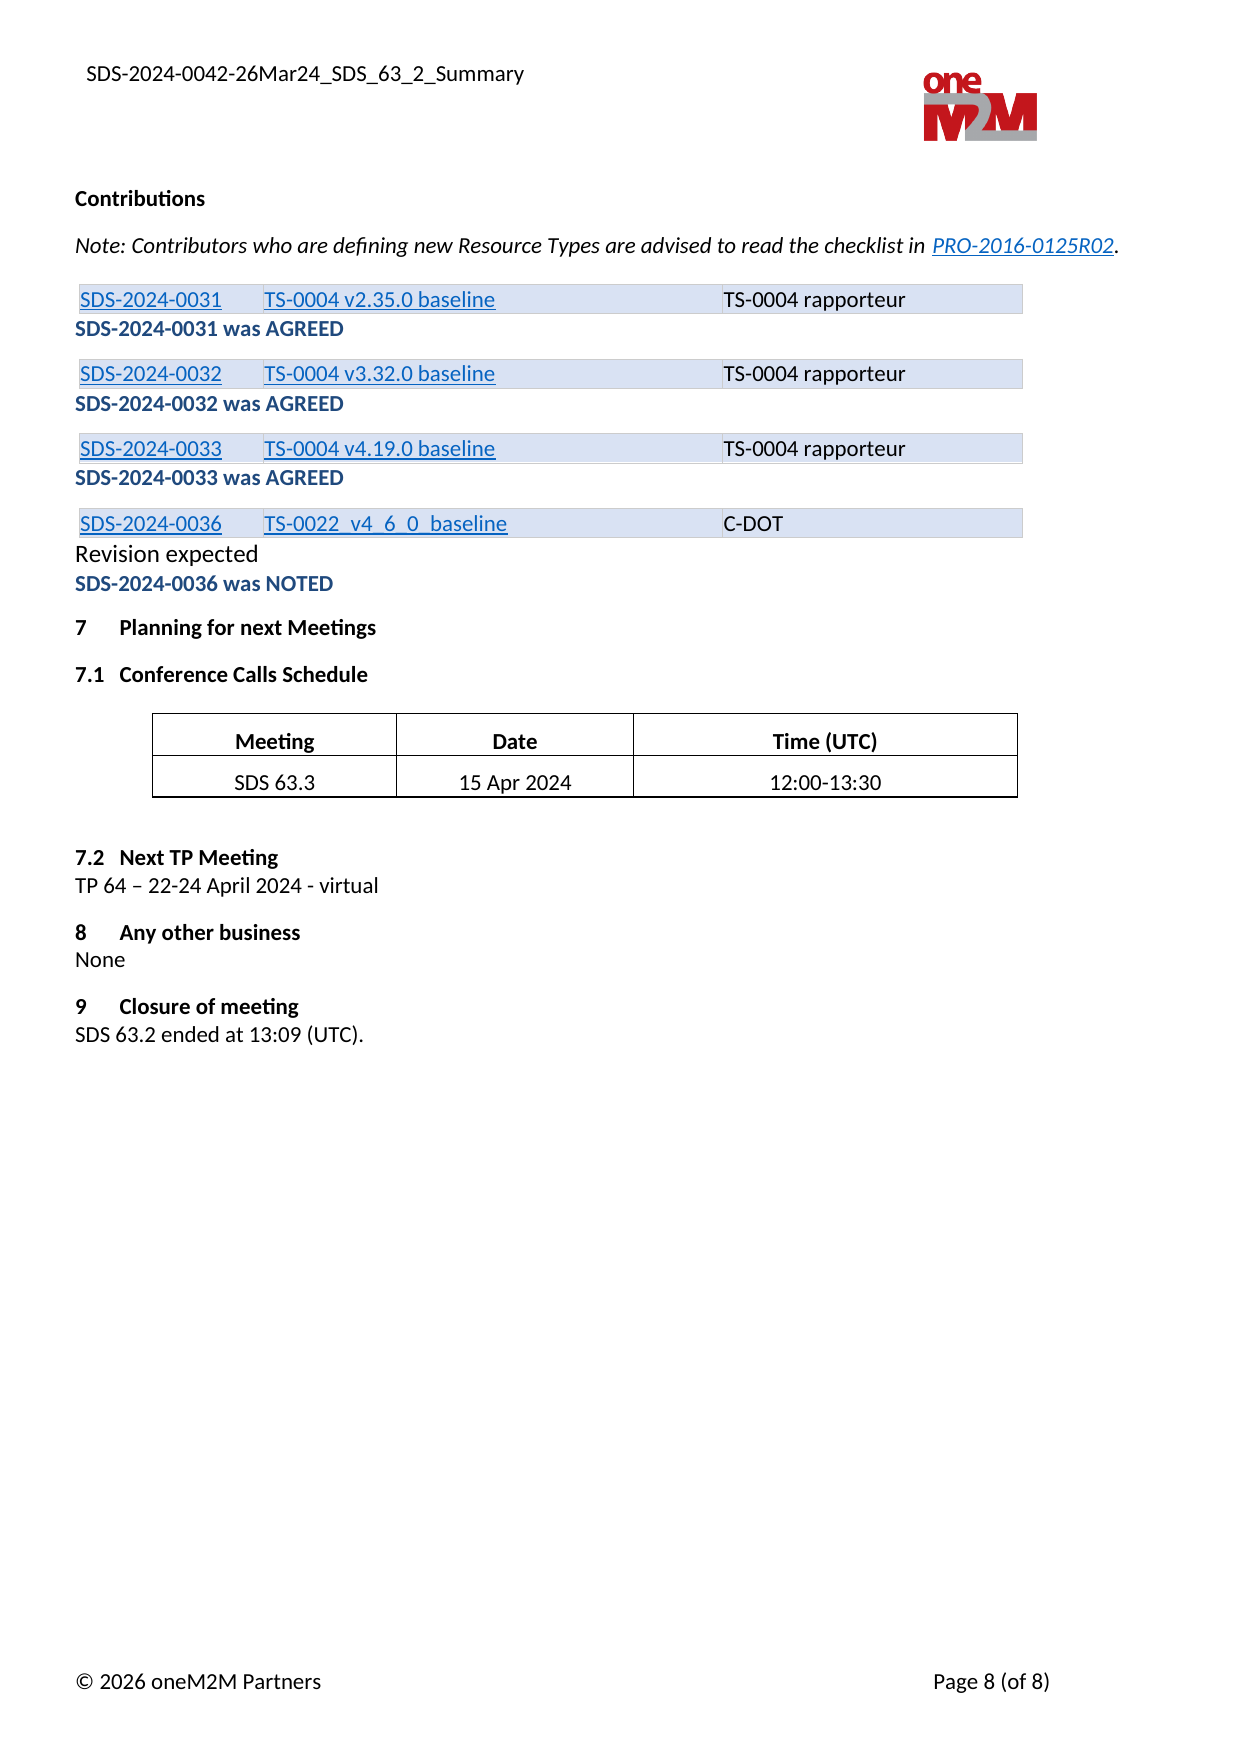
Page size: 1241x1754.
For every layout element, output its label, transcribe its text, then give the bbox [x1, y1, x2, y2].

text 7 Planning for next Meetings [75, 613, 1165, 641]
table_header SDS-2024-0036 [80, 509, 263, 537]
text Note: Contributors who are defining new Resource Types are advised to read the checklist in PRO-2016-0125R02. [75, 231, 1165, 259]
text 8 Any other business [75, 918, 1165, 946]
table_cell 12:00-13:30 [634, 756, 1017, 796]
text SDS-2024-0036 was NOTED [75, 569, 1165, 597]
text SDS 63.2 ended at 13:09 (UTC). [75, 1020, 1165, 1048]
table_header C-DOT [723, 509, 1022, 537]
table_header Meeting [153, 714, 396, 755]
picture [909, 59, 1051, 156]
table_header SDS-2024-0031 [80, 285, 263, 313]
table_header TS-0004 v2.35.0 baseline [264, 285, 722, 313]
table_header TS-0004 rapporteur [723, 285, 1022, 313]
text 7.1 Conference Calls Schedule [75, 660, 1165, 688]
table_header TS-0022_v4_6_0_baseline [264, 509, 722, 537]
text None [75, 946, 1165, 974]
text SDS-2024-0033 was AGREED [75, 463, 1165, 491]
table_header SDS-2024-0032 [80, 360, 263, 388]
text 9 Closure of meeting [75, 992, 1165, 1020]
table_header TS-0004 v3.32.0 baseline [264, 360, 722, 388]
text 6 Contributions [75, 184, 1165, 212]
text SDS-2024-0031 was AGREED [75, 314, 1165, 342]
text TP 64 – 22-24 April 2024 - virtual [75, 871, 1165, 899]
table_cell 15 Apr 2024 [397, 756, 633, 796]
table_header Date [397, 714, 633, 755]
text Revision expected [75, 538, 1165, 569]
table_header SDS-2024-0033 [80, 434, 263, 462]
table_header Time (UTC) [634, 714, 1017, 755]
text SDS-2024-0032 was AGREED [75, 389, 1165, 417]
table_cell SDS 63.3 [153, 756, 396, 796]
table_header TS-0004 rapporteur [723, 360, 1022, 388]
table_header TS-0004 v4.19.0 baseline [264, 434, 722, 462]
text 7.2 Next TP Meeting [75, 843, 1165, 871]
table_header TS-0004 rapporteur [723, 434, 1022, 462]
